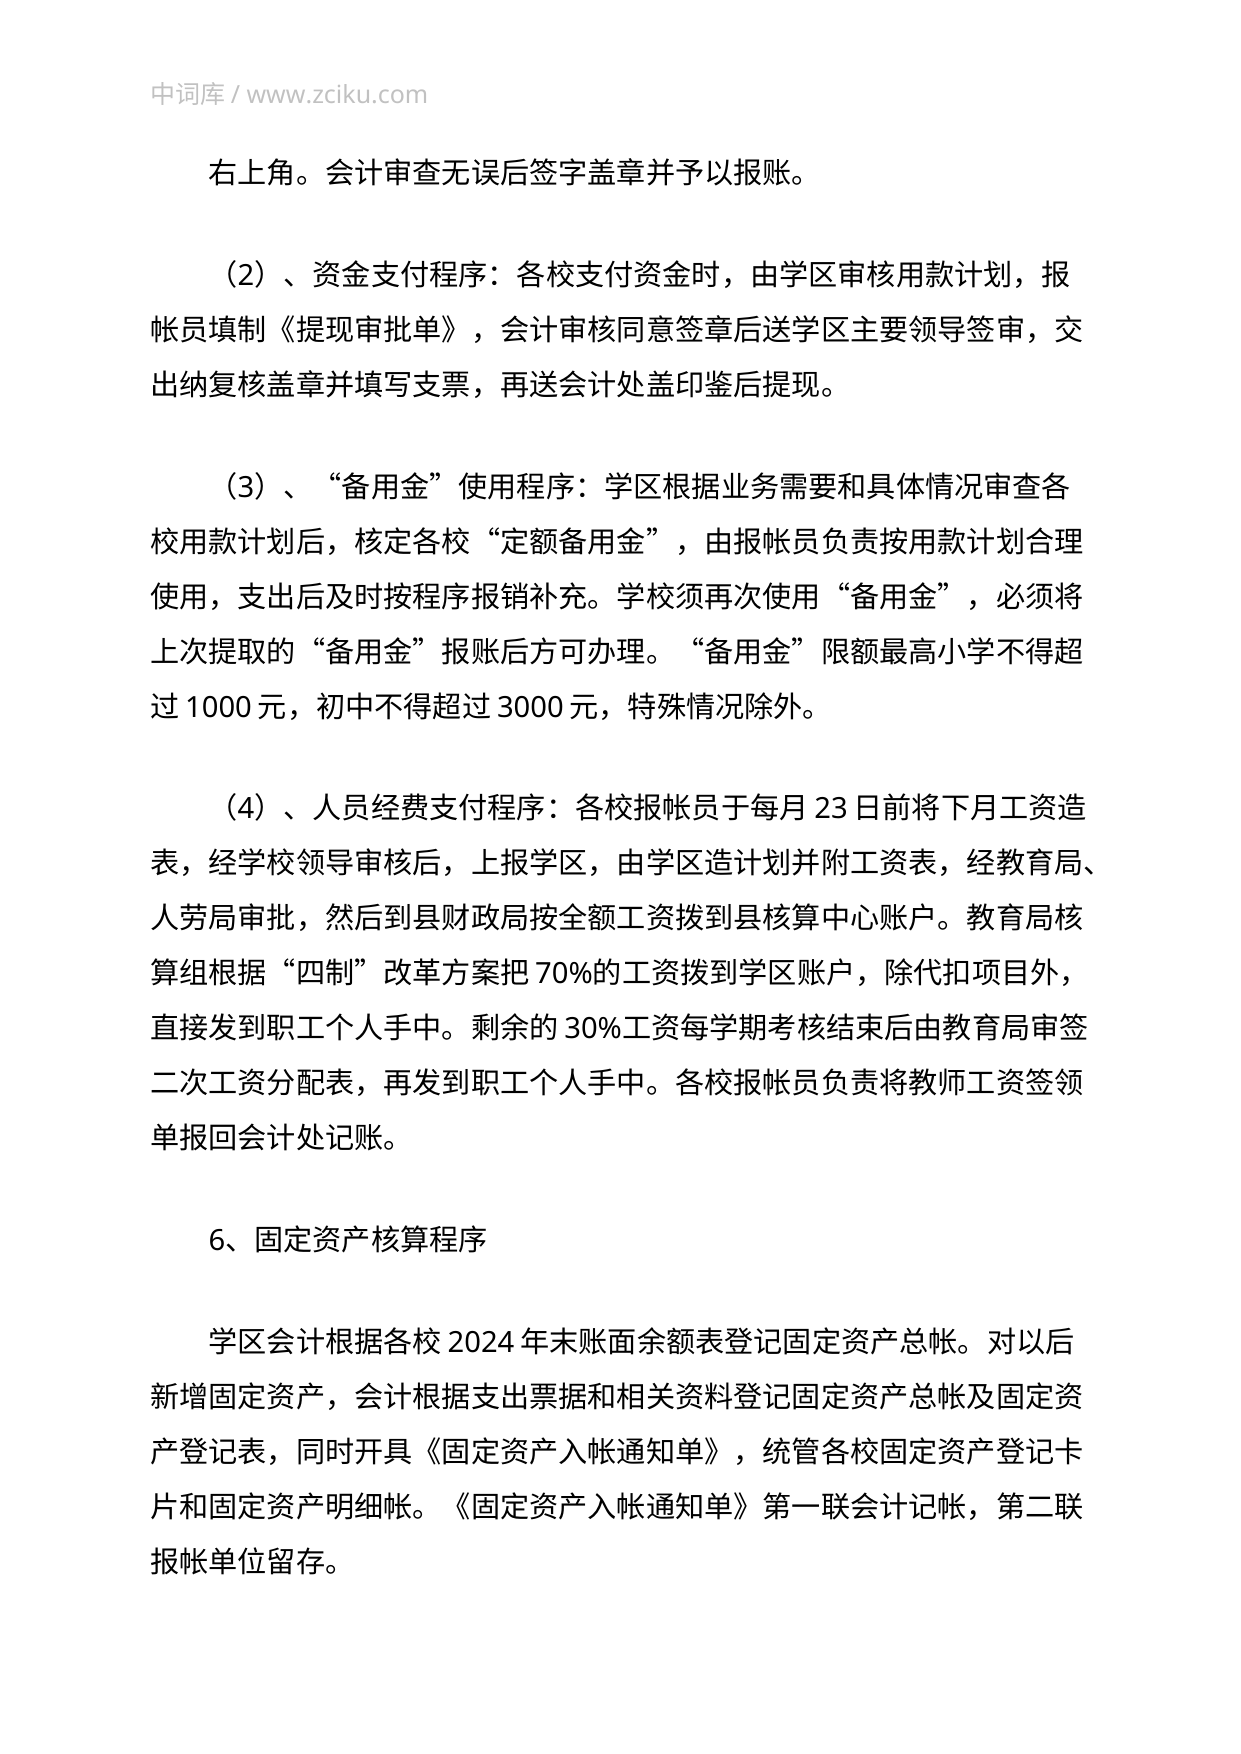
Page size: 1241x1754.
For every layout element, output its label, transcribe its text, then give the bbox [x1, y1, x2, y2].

text 右上角。会计审查无误后签字盖章并予以报账。 [150, 150, 1090, 192]
text （2）、资金支付程序：各校支付资金时，由学区审核用款计划，报帐员填制《提现审批单》，会计审核同意签章后送学区主要领导签审，交出纳复核盖章并填写支票，再送会计处盖印鉴后提现。 [150, 252, 1090, 404]
text 6、固定资产核算程序 [150, 1217, 1090, 1259]
text （4）、人员经费支付程序：各校报帐员于每月23日前将下月工资造表，经学校领导审核后，上报学区，由学区造计划并附工资表，经教育局、人劳局审批，然后到县财政局按全额工资拨到县核算中心账户。教育局核算组根据“四制”改革方案把70%的工资拨到学区账户，除代扣项目外，直接发到职工个人手中。剩余的30%工资每学期考核结束后由教育局审签二次工资分配表，再发到职工个人手中。各校报帐员负责将教师工资签领单报回会计处记账。 [150, 785, 1090, 1157]
text 学区会计根据各校2024年末账面余额表登记固定资产总帐。对以后新增固定资产，会计根据支出票据和相关资料登记固定资产总帐及固定资产登记表，同时开具《固定资产入帐通知单》，统管各校固定资产登记卡片和固定资产明细帐。《固定资产入帐通知单》第一联会计记帐，第二联报帐单位留存。 [150, 1318, 1090, 1581]
text （3）、“备用金”使用程序：学区根据业务需要和具体情况审查各校用款计划后，核定各校“定额备用金”，由报帐员负责按用款计划合理使用，支出后及时按程序报销补充。学校须再次使用“备用金”，必须将上次提取的“备用金”报账后方可办理。“备用金”限额最高小学不得超过1000元，初中不得超过3000元，特殊情况除外。 [150, 463, 1090, 726]
